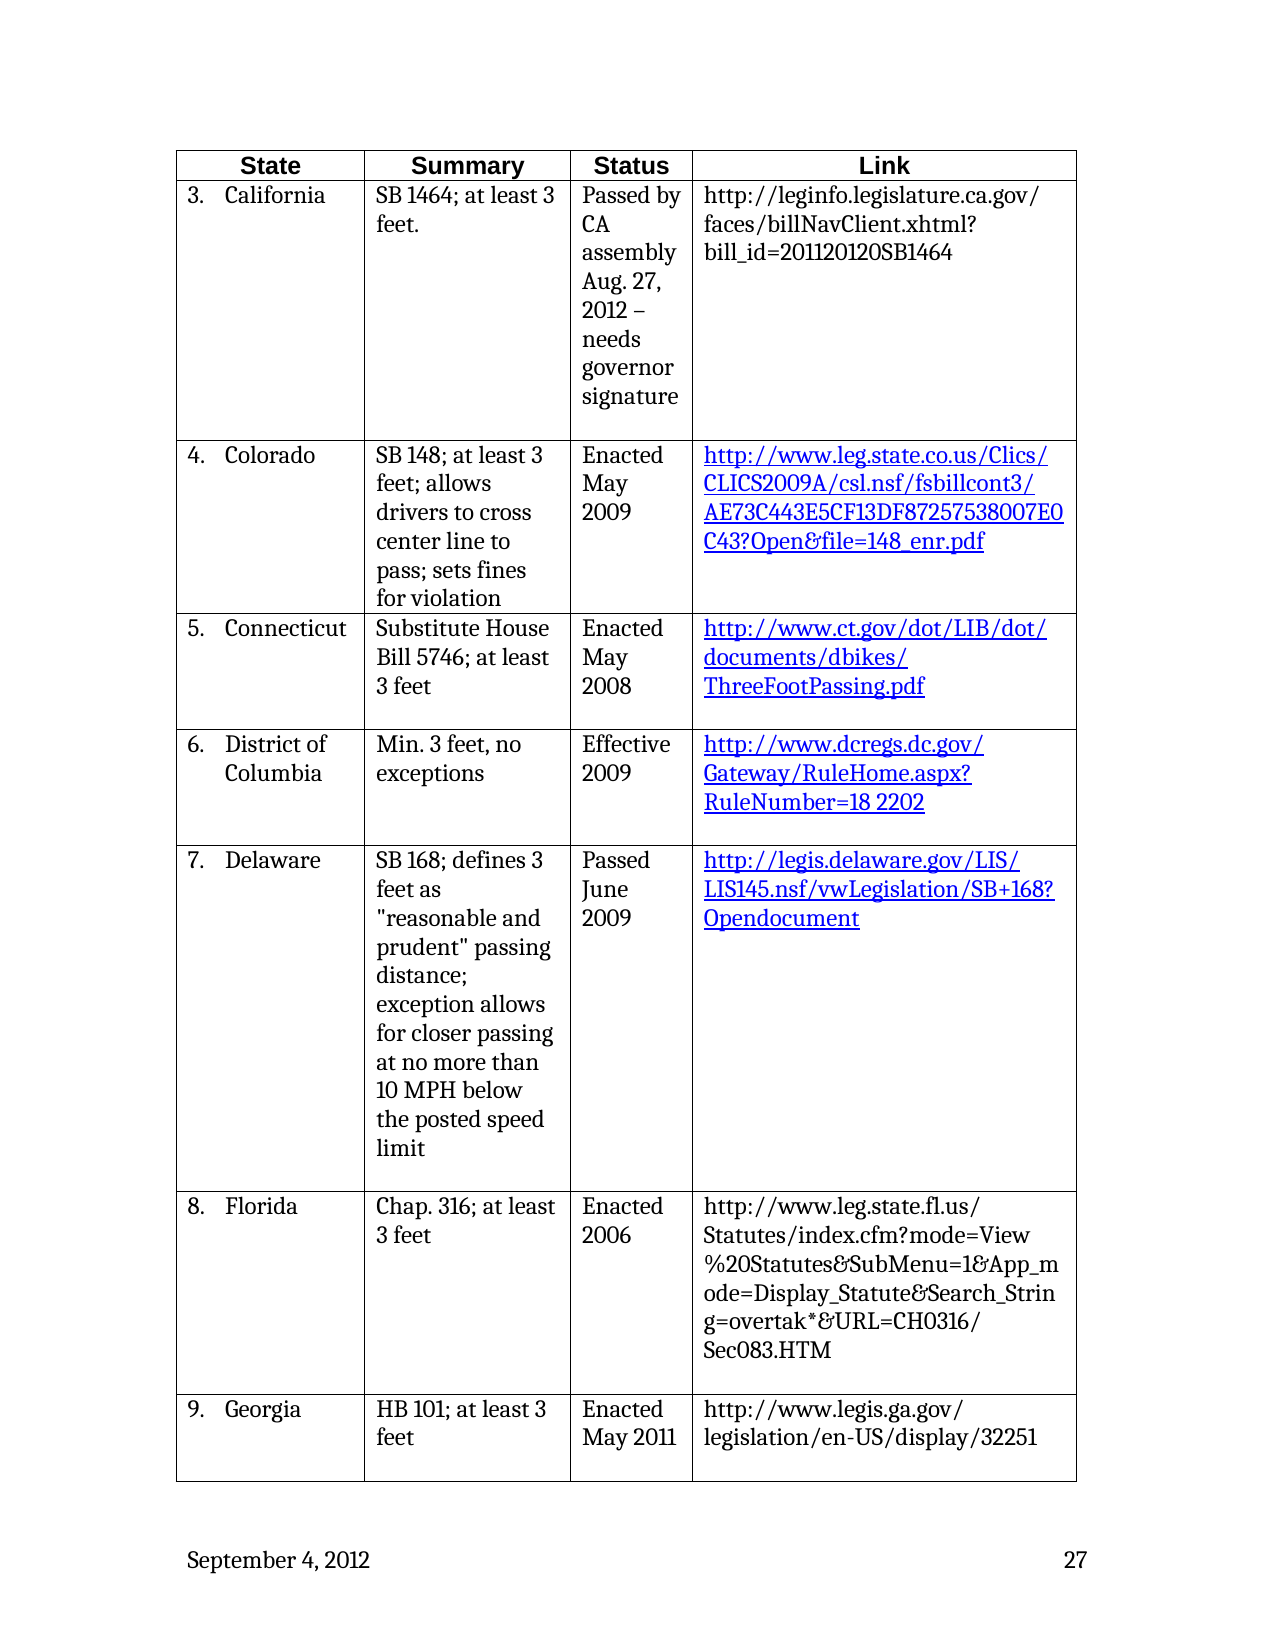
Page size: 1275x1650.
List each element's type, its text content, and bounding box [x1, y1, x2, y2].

table_header Link [693, 151, 1076, 180]
table_cell Connecticut [177, 614, 364, 729]
table_header Summary [365, 151, 570, 180]
table_cell HB 101; at least 3 feet [365, 1395, 570, 1481]
table_cell Enacted 2006 [571, 1192, 692, 1393]
table_cell Chap. 316; at least 3 feet [365, 1192, 570, 1393]
table_cell http://www.legis.ga.gov/legislation/en-US/display/32251 [693, 1395, 1076, 1481]
table_cell Delaware [177, 846, 364, 1191]
table_cell Florida [177, 1192, 364, 1393]
table_cell SB 148; at least 3 feet; allows drivers to cross center line to pass; sets fines for violation [365, 441, 570, 613]
table_cell http://legis.delaware.gov/LIS/LIS145.nsf/vwLegislation/SB+168?Opendocument [693, 846, 1076, 1191]
table_cell Min. 3 feet, no exceptions [365, 730, 570, 845]
table_cell http://www.dcregs.dc.gov/Gateway/RuleHome.aspx?RuleNumber=18 2202 [693, 730, 1076, 845]
table_cell Enacted May 2011 [571, 1395, 692, 1481]
table_cell Substitute House Bill 5746; at least 3 feet [365, 614, 570, 729]
table_cell Effective 2009 [571, 730, 692, 845]
table_cell Enacted May 2008 [571, 614, 692, 729]
table_cell SB 168; defines 3 feet as "reasonable and prudent" passing distance; exception allows for closer passing at no more than 10 MPH below the posted speed limit [365, 846, 570, 1191]
table_header State [177, 151, 364, 180]
table_cell http://www.leg.state.co.us/Clics/CLICS2009A/csl.nsf/fsbillcont3/AE73C443E5CF13DF87257538007E0C43?Open&file=148_enr.pdf [693, 441, 1076, 613]
table_cell http://leginfo.legislature.ca.gov/faces/billNavClient.xhtml?bill_id=201120120SB1464 [693, 181, 1076, 439]
table_cell http://www.leg.state.fl.us/Statutes/index.cfm?mode=View%20Statutes&SubMenu=1&App_mode=Display_Statute&Search_String=overtak*&URL=CH0316/Sec083.HTM [693, 1192, 1076, 1393]
table_cell Georgia [177, 1395, 364, 1481]
table_header Status [571, 151, 692, 180]
table_cell SB 1464; at least 3 feet. [365, 181, 570, 439]
table_cell Colorado [177, 441, 364, 613]
table_cell California [177, 181, 364, 439]
table_cell District of Columbia [177, 730, 364, 845]
table_cell Enacted May 2009 [571, 441, 692, 613]
table_cell http://www.ct.gov/dot/LIB/dot/documents/dbikes/ThreeFootPassing.pdf [693, 614, 1076, 729]
table_cell Passed by CA assembly Aug. 27, 2012 – needs governor signature [571, 181, 692, 439]
table_cell Passed June 2009 [571, 846, 692, 1191]
